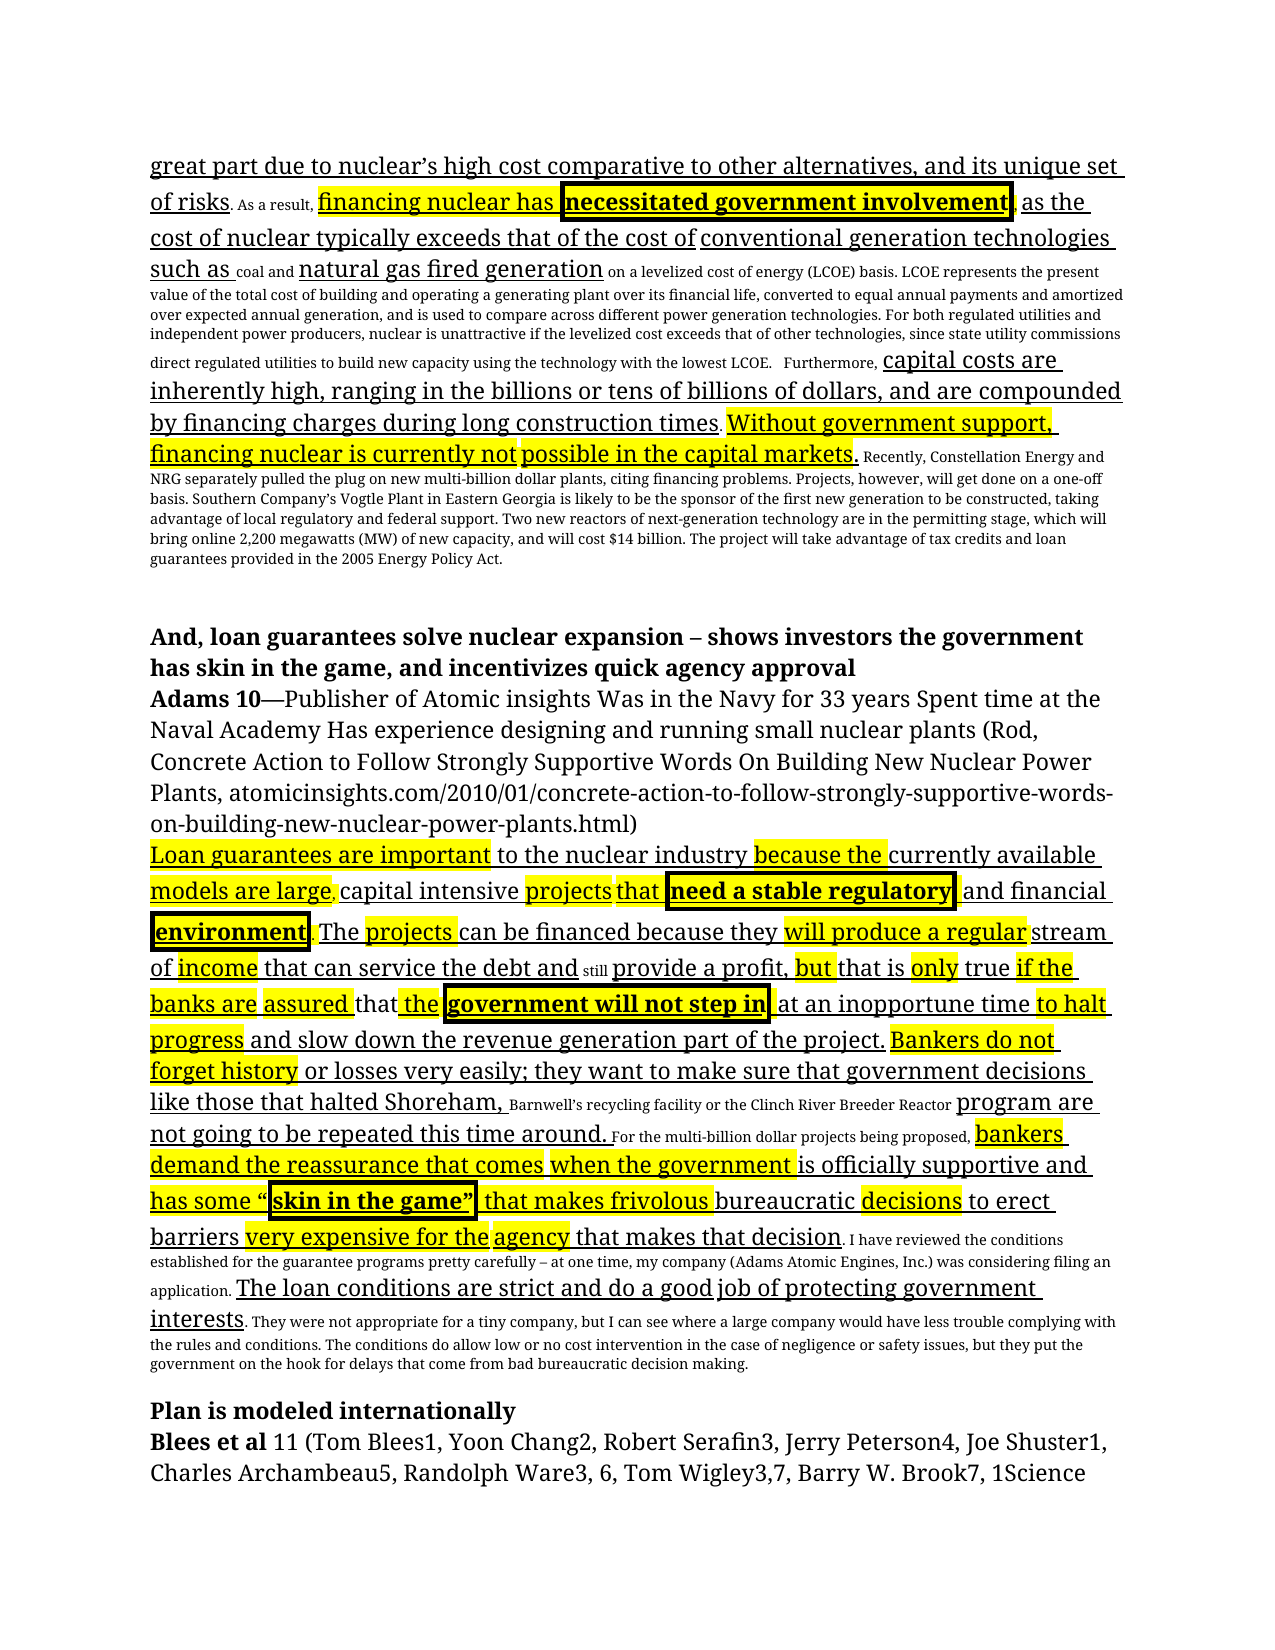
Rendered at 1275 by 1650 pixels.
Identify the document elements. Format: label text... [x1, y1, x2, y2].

text Loan guarantees are important to the nuclear industry because the currently available models are large, capital intensive projects that need a stable regulatory and financial environment. The projects can be financed because they will produce a regular stream of income that can service the debt and still provide a profit, but that is only true if the banks are assured that the government will not step in at an inopportune time to halt progress and slow down the revenue generation part of the project. Bankers do not forget history or losses very easily; they want to make sure that government decisions like those that halted Shoreham, Barnwell’s recycling facility or the Clinch River Breeder Reactor program are not going to be repeated this time around. For the multi-billion dollar projects being proposed, bankers demand the reassurance that comes when the government is officially supportive and has some “skin in the game” that makes frivolous bureaucratic decisions to erect barriers very expensive for the agency that makes that decision. I have reviewed the conditions established for the guarantee programs pretty carefully – at one time, my company (Adams Atomic Engines, Inc.) was considering filing an application. The loan conditions are strict and do a good job of protecting government interests. They were not appropriate for a tiny company, but I can see where a large company would have less trouble complying with the rules and conditions. The conditions do allow low or no cost intervention in the case of negligence or safety issues, but they put the government on the hook for delays that come from bad bureaucratic decision making. [150, 839, 1125, 1374]
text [150, 1426, 1125, 1489]
subtitle And, loan guarantees solve nuclear expansion – shows investors the government has skin in the game, and incentivizes quick agency approval [150, 621, 1125, 683]
text Adams 10—Publisher of Atomic insights Was in the Navy for 33 years Spent time at the Naval Academy Has experience designing and running small nuclear plants (Rod, Concrete Action to Follow Strongly Supportive Words On Building New Nuclear Power Plants, atomicinsights.com/2010/01/concrete-action-to-follow-strongly-supportive-words-on-building-new-nuclear-power-plants.html) [150, 683, 1125, 839]
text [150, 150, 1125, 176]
subtitle Plan is modeled internationally [150, 1395, 1125, 1426]
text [150, 178, 1125, 568]
